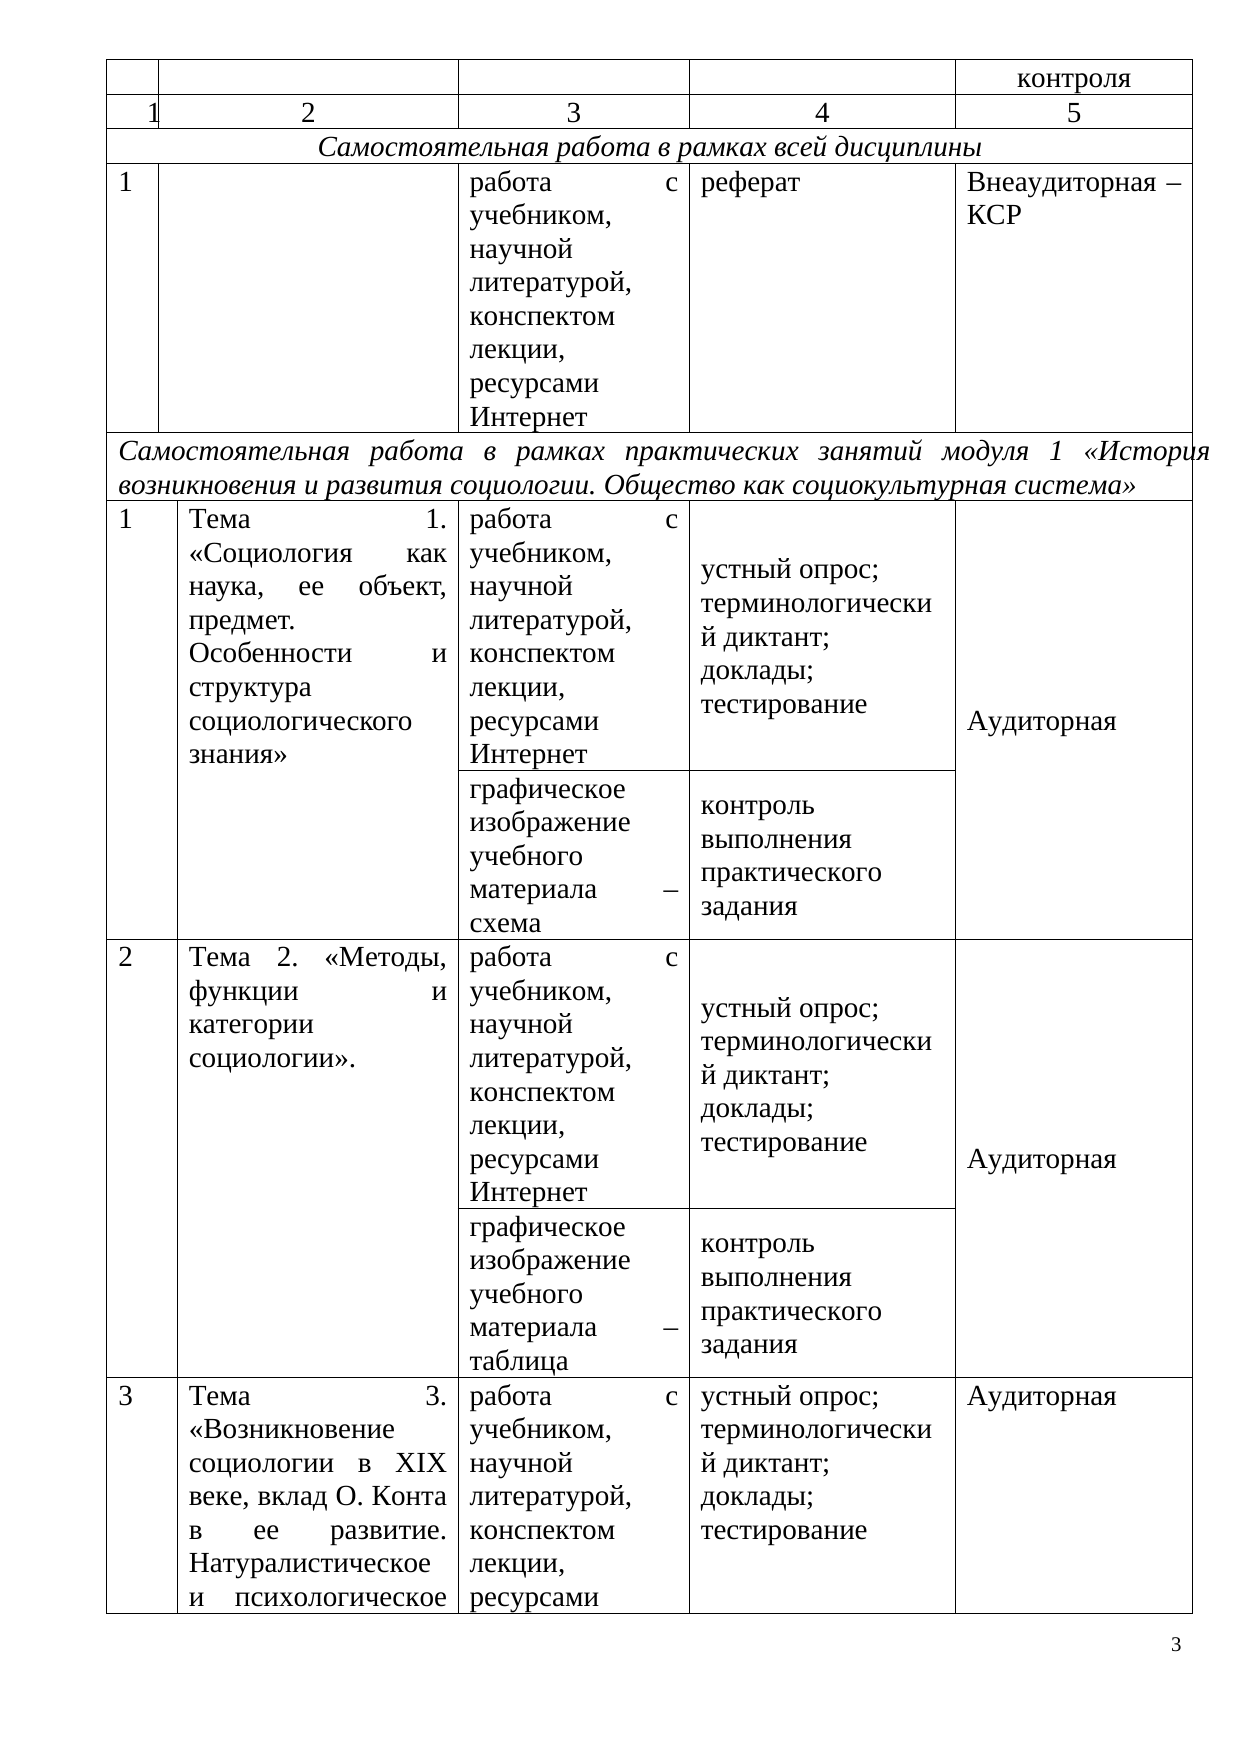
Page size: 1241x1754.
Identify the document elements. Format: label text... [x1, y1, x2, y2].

table_cell 2 [159, 95, 458, 128]
table_cell Тема 1. «Социология как наука, ее объект, предмет. Особенности и структура социологического знания» [178, 501, 458, 938]
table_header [956, 60, 1192, 94]
table_cell реферат [690, 164, 955, 432]
table_cell Аудиторная [956, 940, 1192, 1377]
table_cell 3 [107, 1378, 177, 1612]
table_cell устный опрос; терминологический диктант; доклады; тестирование [690, 501, 955, 770]
table_cell Самостоятельная работа в рамках всей дисциплины [107, 129, 1192, 163]
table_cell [178, 1378, 458, 1612]
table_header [459, 60, 689, 94]
table_cell работа с учебником, научной литературой, конспектом лекции, ресурсами Интернет [459, 940, 689, 1208]
table_cell 1 [107, 95, 158, 128]
table_cell работа с учебником, научной литературой, конспектом лекции, ресурсами Интернет [459, 501, 689, 770]
table_cell [159, 164, 458, 432]
table_cell Самостоятельная работа в рамках практических занятий модуля 1 «История возникновения и развития социологии. Общество как социокультурная система» [107, 433, 1192, 500]
table_cell контроль выполнения практического задания [690, 771, 955, 938]
table_cell контроль выполнения практического задания [690, 1209, 955, 1377]
table_cell 3 [459, 95, 689, 128]
table_cell 2 [107, 940, 177, 1377]
table_cell устный опрос; терминологический диктант; доклады; тестирование [690, 940, 955, 1208]
table_cell 5 [956, 95, 1192, 128]
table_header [690, 60, 955, 94]
table_header № [107, 60, 158, 94]
table_cell графическое изображение учебного материала – таблица [459, 1209, 689, 1377]
table_cell Внеаудиторная – КСР [956, 164, 1192, 432]
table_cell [690, 1378, 955, 1612]
table_cell работа с учебником, научной литературой, конспектом лекции, ресурсами Интернет [459, 164, 689, 432]
table_cell Тема 2. «Методы, функции и категории социологии». [178, 940, 458, 1377]
table_cell Аудиторная [956, 1378, 1192, 1612]
table_cell 4 [690, 95, 955, 128]
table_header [159, 60, 458, 94]
table_cell Аудиторная [956, 501, 1192, 938]
table_cell графическое изображение учебного материала – схема [459, 771, 689, 938]
table_cell 1 [107, 164, 158, 432]
table_cell 1 [107, 501, 177, 938]
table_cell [459, 1378, 689, 1612]
